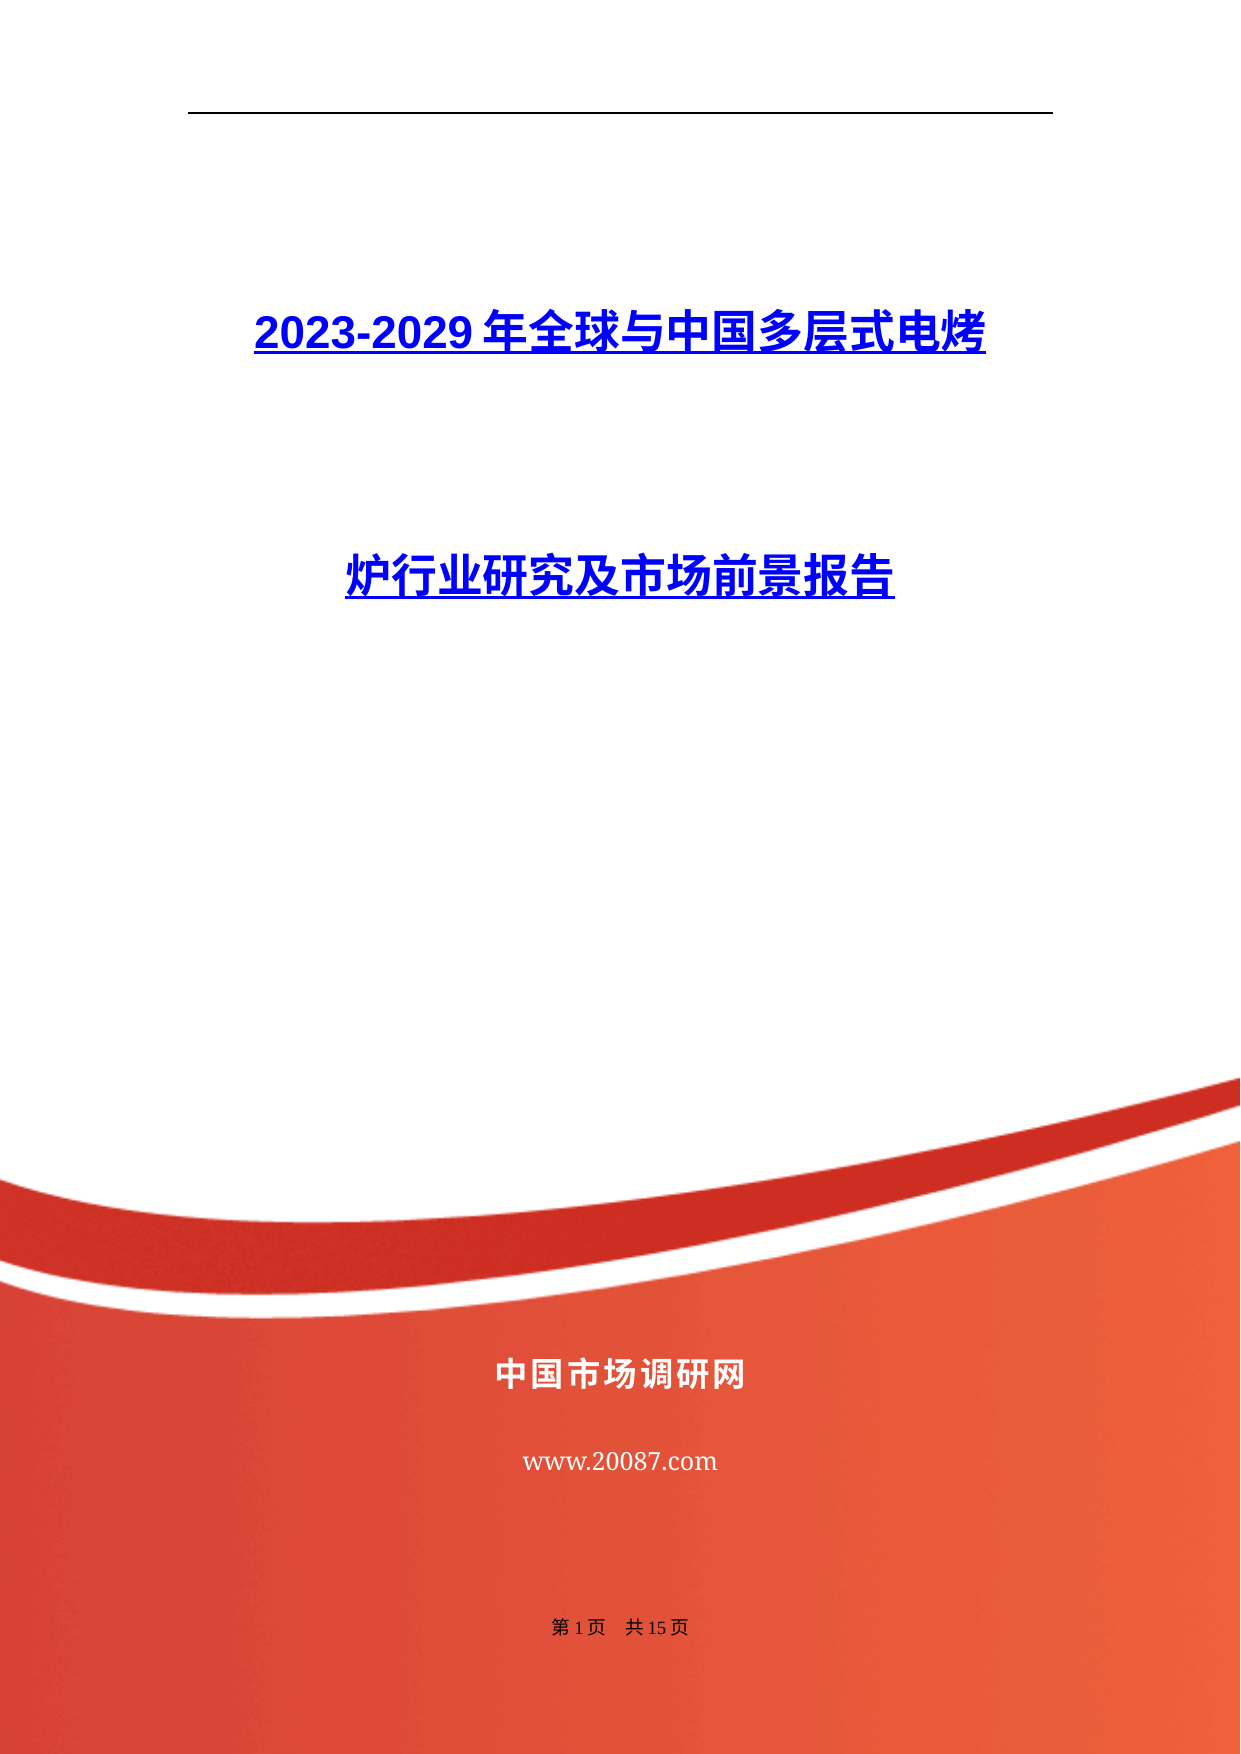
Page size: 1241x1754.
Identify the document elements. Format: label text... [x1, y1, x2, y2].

text www.20087.com [187, 1428, 1053, 1493]
table_header 2023-2029年全球与中国多层式电烤炉行业研究及市场前景报告 [188, 207, 1053, 773]
picture [0, 1006, 1241, 1754]
subtitle 中国市场调研网 [187, 1339, 1053, 1404]
